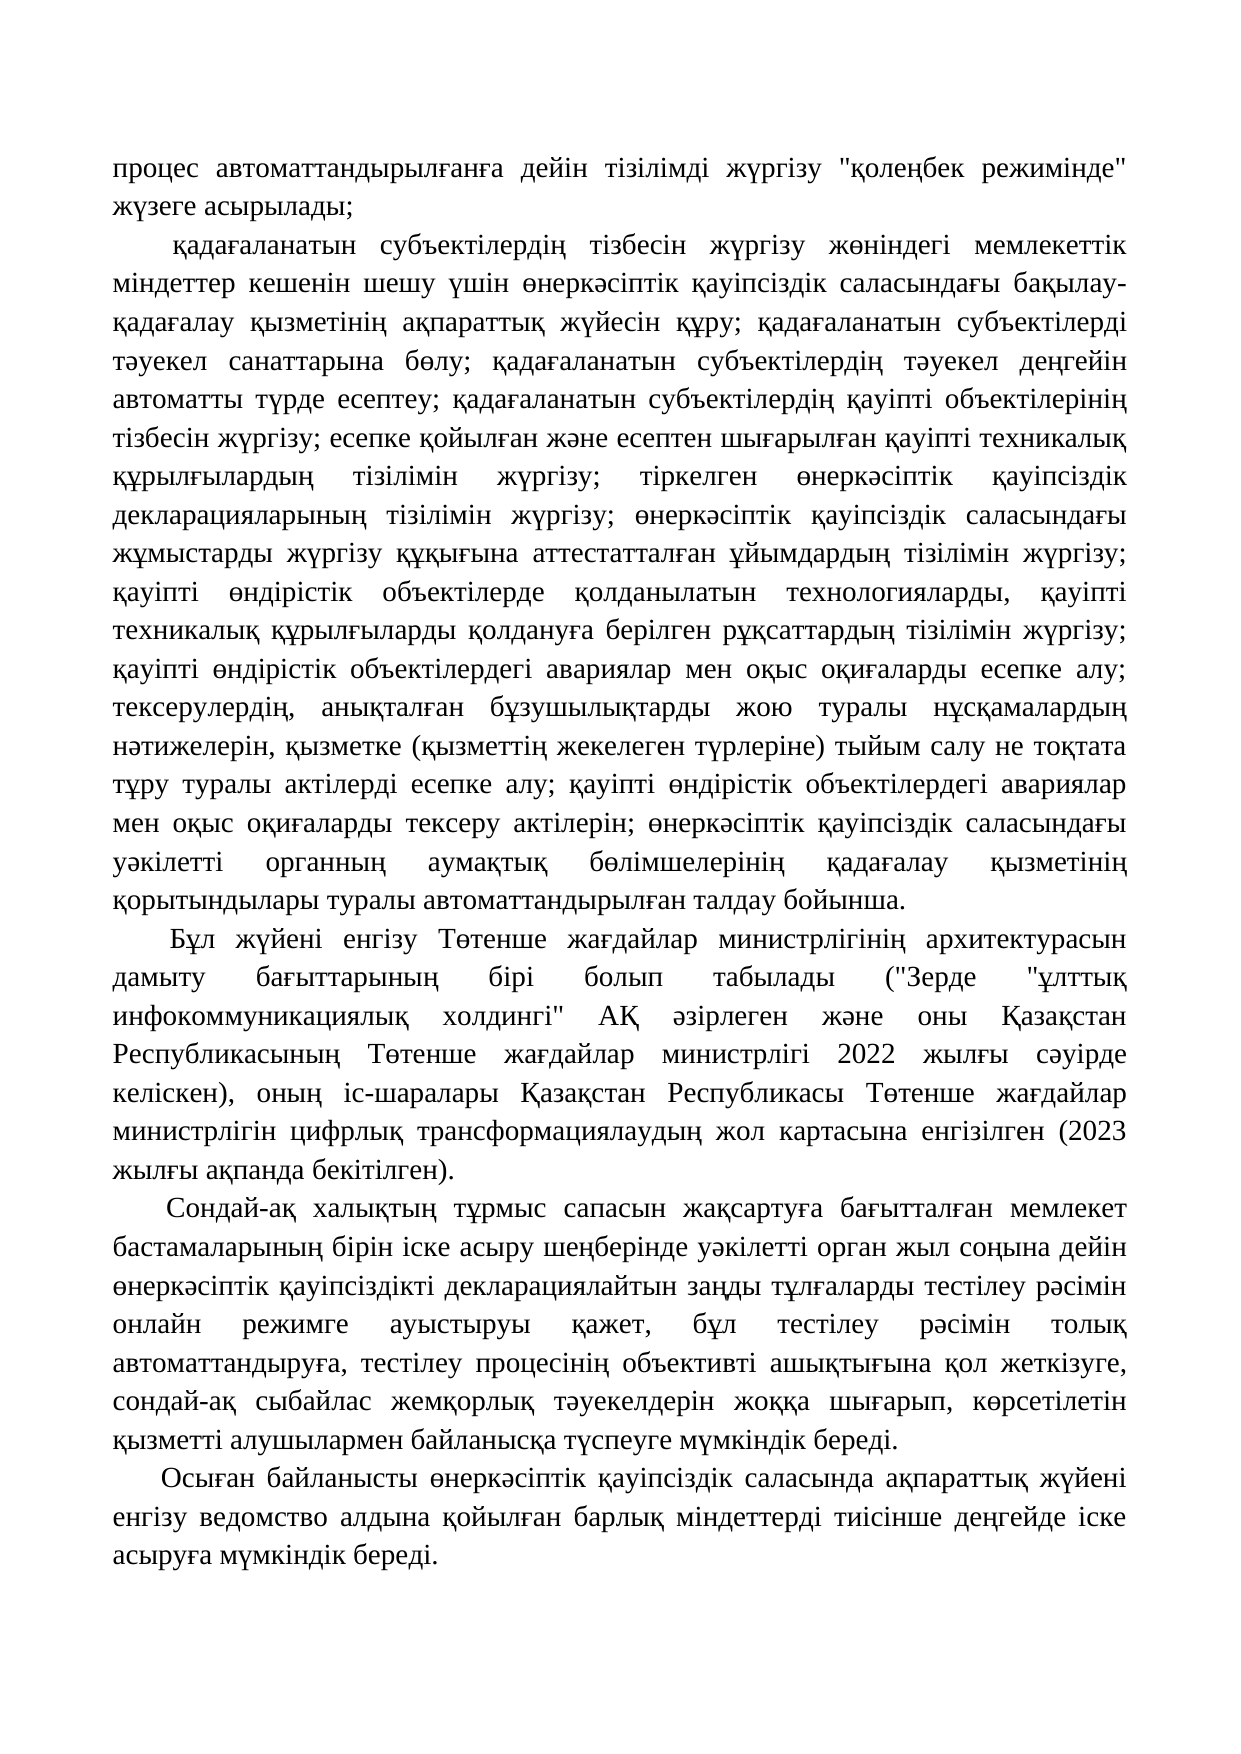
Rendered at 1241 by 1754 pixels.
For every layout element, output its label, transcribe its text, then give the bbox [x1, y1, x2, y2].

text Сондай-ақ халықтың тұрмыс сапасын жақсартуға бағытталған мемлекет бастамаларының бірін іске асыру шеңберінде уәкілетті орган жыл соңына дейін өнеркәсіптік қауіпсіздікті декларациялайтын заңды тұлғаларды тестілеу рәсімін онлайн режимге ауыстыруы қажет, бұл тестілеу рәсімін толық автоматтандыруға, тестілеу процесінің объективті ашықтығына қол жеткізуге, сондай-ақ сыбайлас жемқорлық тәуекелдерін жоққа шығарып, көрсетілетін қызметті алушылармен байланысқа түспеуге мүмкіндік береді. [112, 1191, 1128, 1455]
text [112, 150, 1128, 222]
text Осыған байланысты өнеркәсіптік қауіпсіздік саласында ақпараттық жүйені енгізу ведомство алдына қойылған барлық міндеттерді тиісінше деңгейде іске асыруға мүмкіндік береді. [112, 1460, 1128, 1571]
text Бұл жүйені енгізу Төтенше жағдайлар министрлігінің архитектурасын дамыту бағыттарының бірі болып табылады ("Зерде "ұлттық инфокоммуникациялық холдингі" АҚ әзірлеген және оны Қазақстан Республикасының Төтенше жағдайлар министрлігі 2022 жылғы сәуірде келіскен), оның іс-шаралары Қазақстан Республикасы Төтенше жағдайлар министрлігін цифрлық трансформациялаудың жол картасына енгізілген (2023 жылғы ақпанда бекітілген). [112, 921, 1128, 1186]
text қадағаланатын субъектілердің тізбесін жүргізу жөніндегі мемлекеттік міндеттер кешенін шешу үшін өнеркәсіптік қауіпсіздік саласындағы бақылау- қадағалау қызметінің ақпараттық жүйесін құру; қадағаланатын субъектілерді тәуекел санаттарына бөлу; қадағаланатын субъектілердің тәуекел деңгейін автоматты түрде есептеу; қадағаланатын субъектілердің қауіпті объектілерінің тізбесін жүргізу; есепке қойылған және есептен шығарылған қауіпті техникалық құрылғылардың тізілімін жүргізу; тіркелген өнеркәсіптік қауіпсіздік декларацияларының тізілімін жүргізу; өнеркәсіптік қауіпсіздік саласындағы жұмыстарды жүргізу құқығына аттестатталған ұйымдардың тізілімін жүргізу; қауіпті өндірістік объектілерде қолданылатын технологияларды, қауіпті техникалық құрылғыларды қолдануға берілген рұқсаттардың тізілімін жүргізу; қауіпті өндірістік объектілердегі авариялар мен оқыс оқиғаларды есепке алу; тексерулердің, анықталған бұзушылықтарды жою туралы нұсқамалардың нәтижелерін, қызметке (қызметтің жекелеген түрлеріне) тыйым салу не тоқтата тұру туралы актілерді есепке алу; қауіпті өндірістік объектілердегі авариялар мен оқыс оқиғаларды тексеру актілерін; өнеркәсіптік қауіпсіздік саласындағы уәкілетті органның аумақтық бөлімшелерінің қадағалау қызметінің қорытындылары туралы автоматтандырылған талдау бойынша. [112, 227, 1128, 916]
